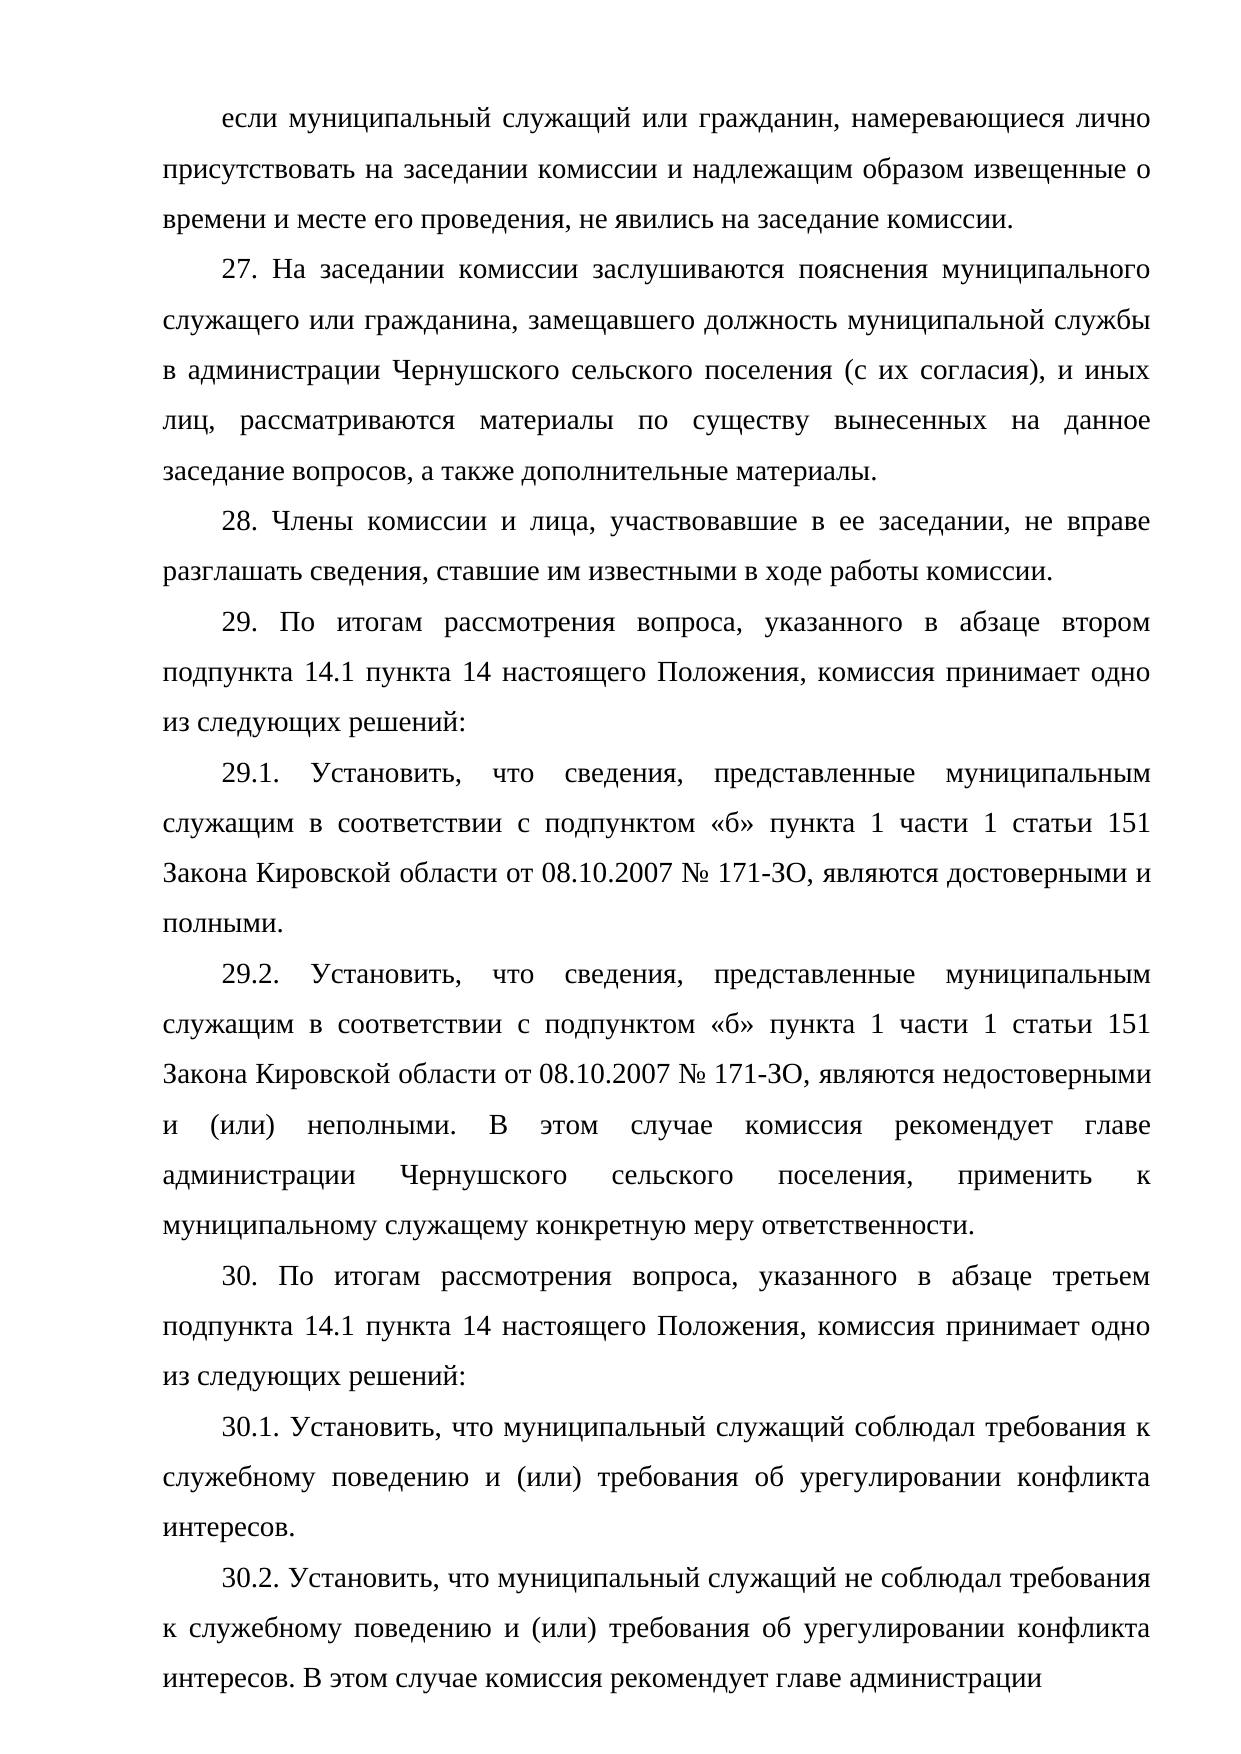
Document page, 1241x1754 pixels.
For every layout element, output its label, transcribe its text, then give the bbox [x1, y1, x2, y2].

text 28. Члены комиссии и лица, участвовавшие в ее заседании, не вправе разглашать сведения, ставшие им известными в ходе работы комиссии. [162, 503, 1152, 587]
text 29.1. Установить, что сведения, представленные муниципальным служащим в соответствии с подпунктом «б» пункта 1 части 1 статьи 151 Закона Кировской области от 08.10.2007 № 171-ЗО, являются достоверными и полными. [162, 755, 1152, 939]
text 29. По итогам рассмотрения вопроса, указанного в абзаце втором подпункта 14.1 пункта 14 настоящего Положения, комиссия принимает одно из следующих решений: [162, 604, 1152, 738]
text 30.1. Установить, что муниципальный служащий соблюдал требования к служебному поведению и (или) требования об урегулировании конфликта интересов. [162, 1409, 1152, 1543]
text 30. По итогам рассмотрения вопроса, указанного в абзаце третьем подпункта 14.1 пункта 14 настоящего Положения, комиссия принимает одно из следующих решений: [162, 1258, 1152, 1392]
text 27. На заседании комиссии заслушиваются пояснения муниципального служащего или гражданина, замещавшего должность муниципальной службы в администрации Чернушского сельского поселения (с их согласия), и иных лиц, рассматриваются материалы по существу вынесенных на данное заседание вопросов, а также дополнительные материалы. [162, 252, 1152, 486]
text если муниципальный служащий или гражданин, намеревающиеся лично присутствовать на заседании комиссии и надлежащим образом извещенные о времени и месте его проведения, не явились на заседание комиссии. [162, 101, 1152, 235]
text 30.2. Установить, что муниципальный служащий не соблюдал требования к служебному поведению и (или) требования об урегулировании конфликта интересов. В этом случае комиссия рекомендует главе администрации [162, 1560, 1152, 1694]
text 29.2. Установить, что сведения, представленные муниципальным служащим в соответствии с подпунктом «б» пункта 1 части 1 статьи 151 Закона Кировской области от 08.10.2007 № 171-ЗО, являются недостоверными и (или) неполными. В этом случае комиссия рекомендует главе администрации Чернушского сельского поселения, применить к муниципальному служащему конкретную меру ответственности. [162, 956, 1152, 1241]
